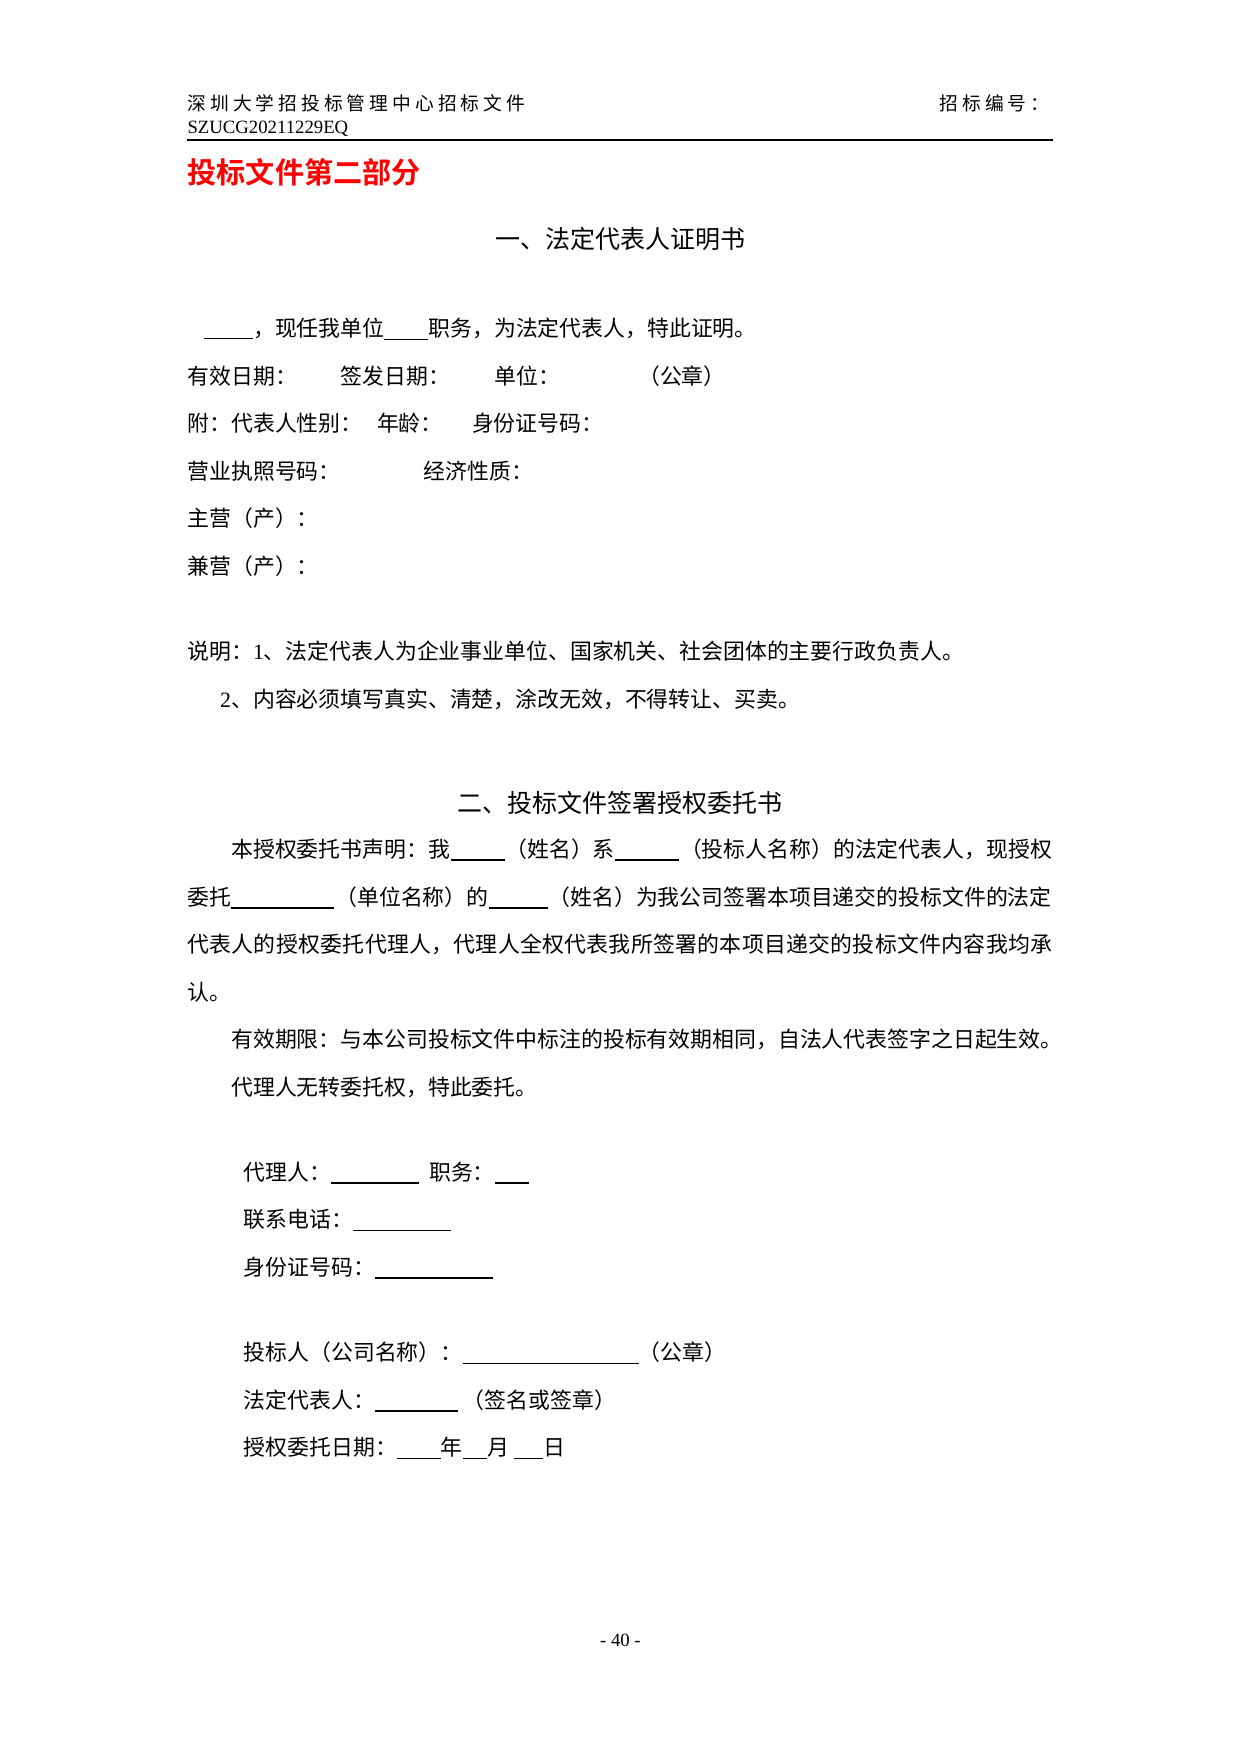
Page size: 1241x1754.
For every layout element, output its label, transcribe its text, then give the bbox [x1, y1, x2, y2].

text 兼营（产）： [187, 549, 1053, 581]
text 投标文件第二部分 [187, 150, 1053, 192]
subtitle 二、投标文件签署授权委托书 [187, 783, 1053, 820]
text 授权委托日期： 年 月 日 [243, 1430, 1053, 1462]
text 投标人（公司名称）： （公章） [243, 1335, 1053, 1367]
text 联系电话： [243, 1202, 1053, 1234]
text 有效期限：与本公司投标文件中标注的投标有效期相同，自法人代表签字之日起生效。 [187, 1022, 1053, 1054]
text ，现任我单位 职务，为法定代表人，特此证明。 [187, 311, 1053, 343]
text 2、内容必须填写真实、清楚，涂改无效，不得转让、买卖。 [187, 682, 1053, 713]
subtitle 一、法定代表人证明书 [187, 219, 1053, 256]
text 身份证号码： [243, 1250, 1053, 1282]
text 代理人无转委托权，特此委托。 [187, 1070, 1053, 1101]
text 有效日期： 签发日期： 单位： （公章） [187, 359, 1053, 391]
text 本授权委托书声明：我 （姓名）系 （投标人名称）的法定代表人，现授权委托 （单位名称）的 （姓名）为我公司签署本项目递交的投标文件的法定代表人的授权委托代理人，代理人全权代表我所签署的本项目递交的投标文件内容我均承认。 [187, 832, 1053, 1006]
text 代理人： 职务： [243, 1155, 1053, 1187]
text 营业执照号码： 经济性质： [187, 454, 1053, 486]
text 附：代表人性别： 年龄： 身份证号码： [187, 406, 1053, 438]
text 说明：1、法定代表人为企业事业单位、国家机关、社会团体的主要行政负责人。 [187, 634, 1053, 666]
text 主营（产）： [187, 501, 1053, 533]
text 法定代表人： （签名或签章） [243, 1383, 1053, 1414]
